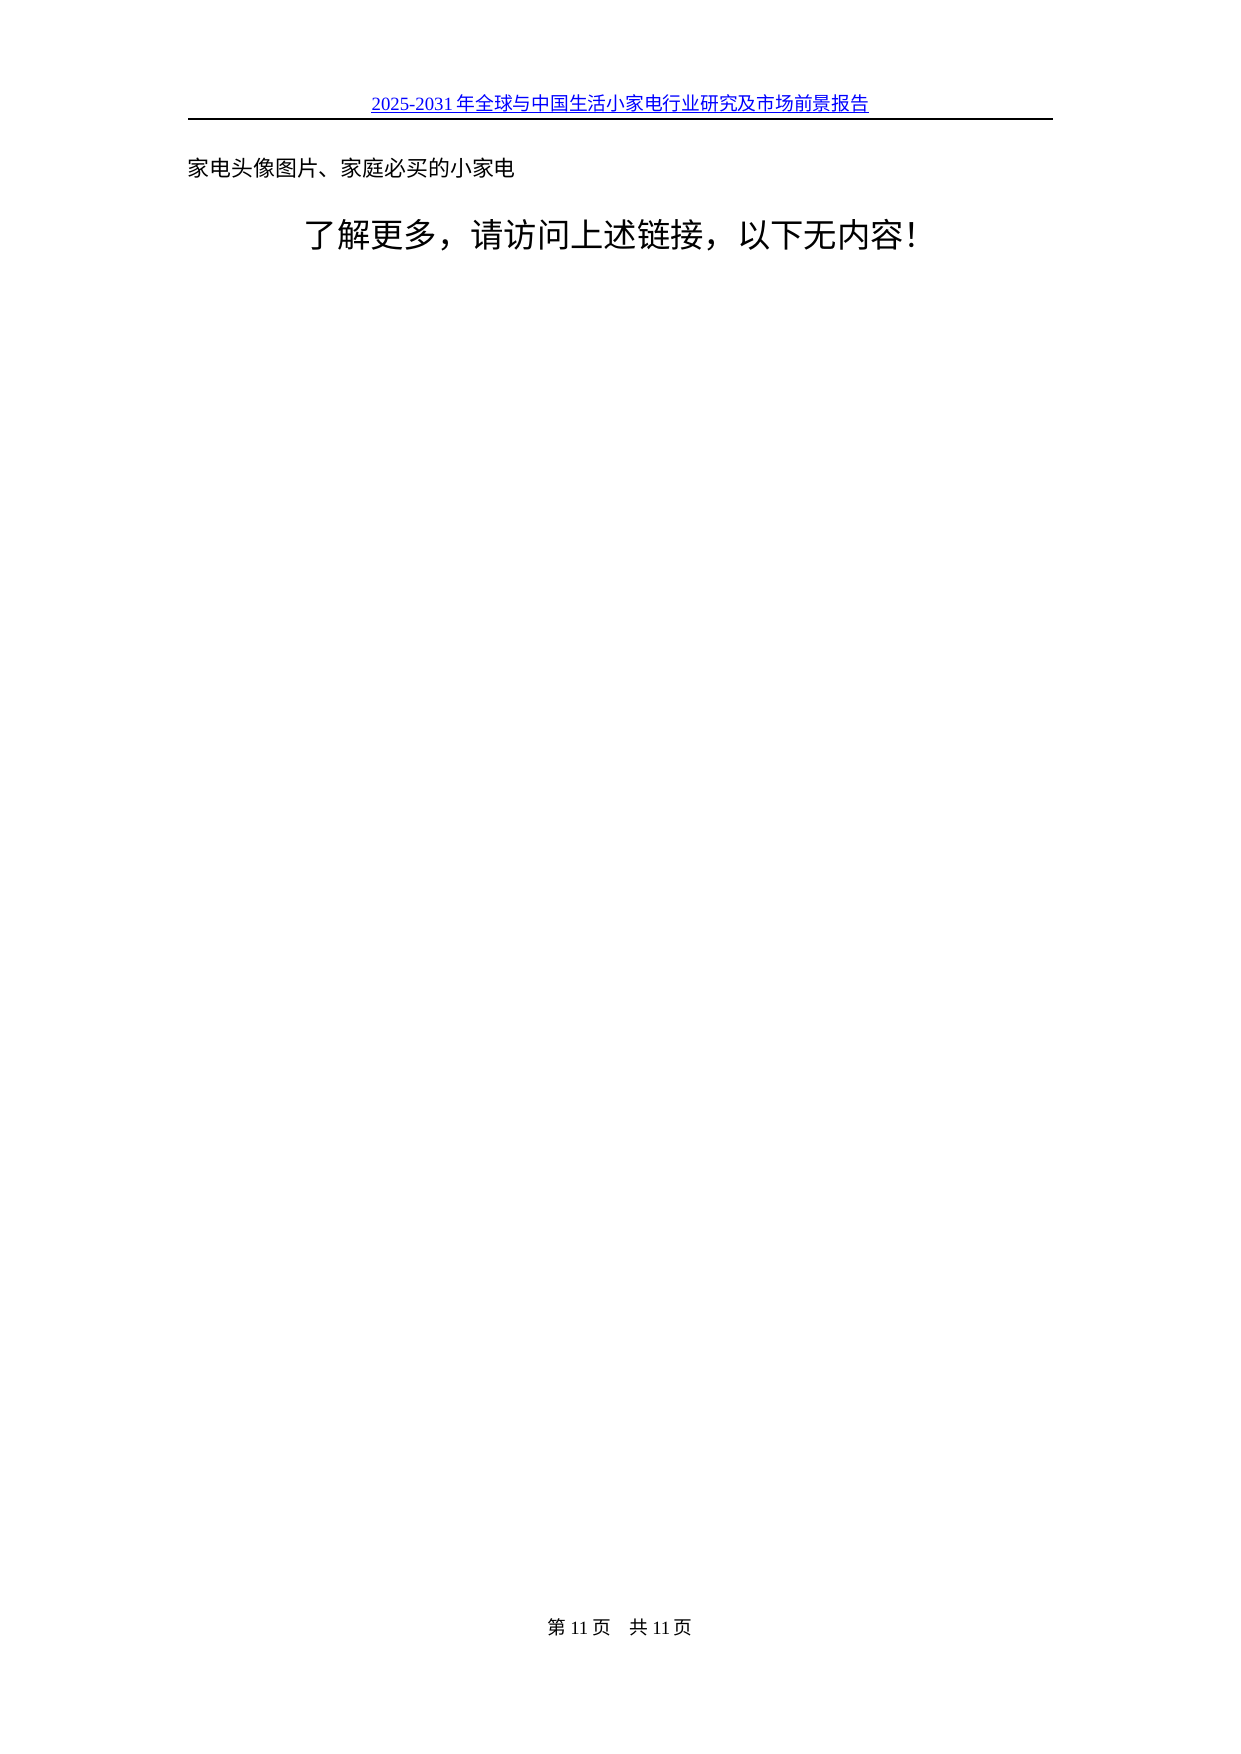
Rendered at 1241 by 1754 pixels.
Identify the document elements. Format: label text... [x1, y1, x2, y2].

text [187, 150, 1053, 183]
title 了解更多，请访问上述链接，以下无内容！ [187, 200, 1053, 265]
